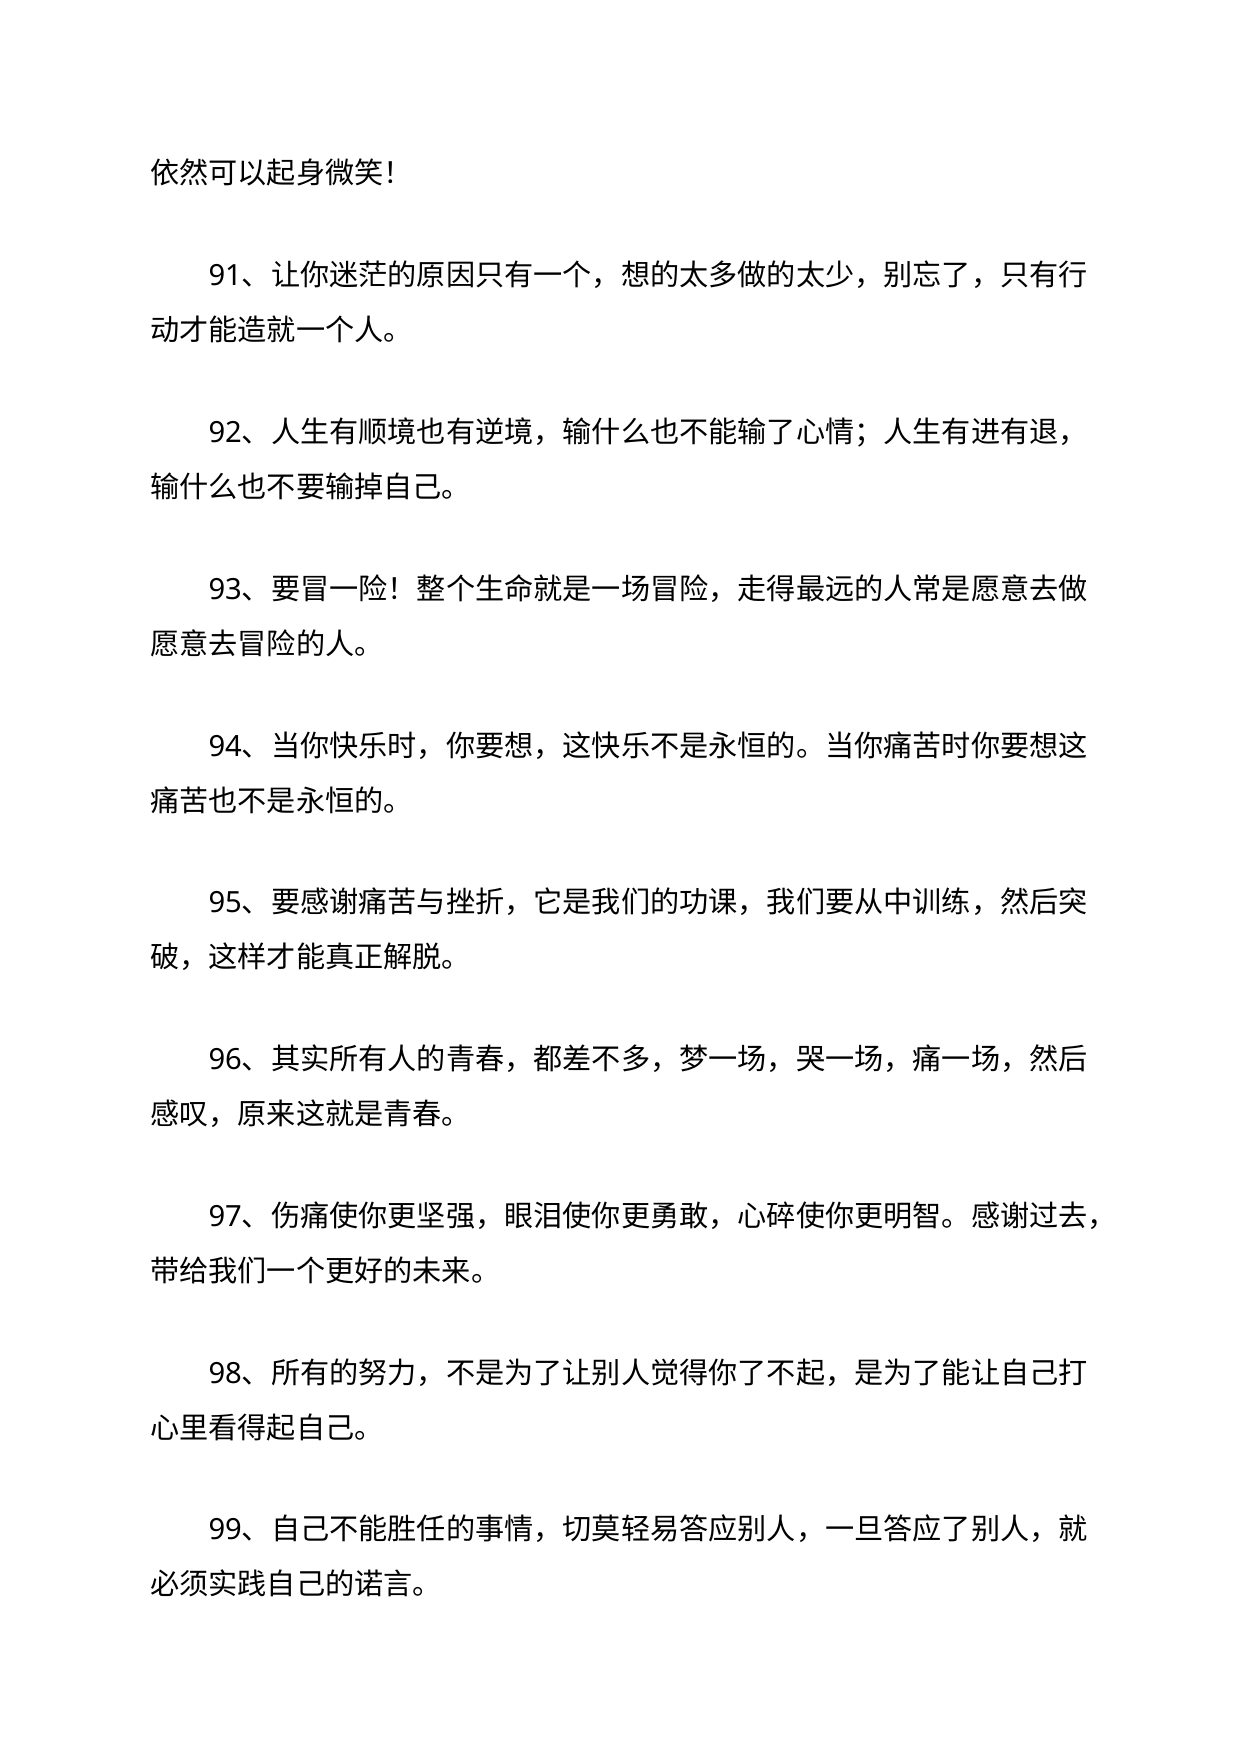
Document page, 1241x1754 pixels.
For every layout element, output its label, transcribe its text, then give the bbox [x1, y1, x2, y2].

text 95、要感谢痛苦与挫折，它是我们的功课，我们要从中训练，然后突破，这样才能真正解脱。 [150, 879, 1090, 976]
text 97、伤痛使你更坚强，眼泪使你更勇敢，心碎使你更明智。感谢过去，带给我们一个更好的未来。 [150, 1192, 1090, 1290]
text 94、当你快乐时，你要想，这快乐不是永恒的。当你痛苦时你要想这痛苦也不是永恒的。 [150, 722, 1090, 819]
text 99、自己不能胜任的事情，切莫轻易答应别人，一旦答应了别人，就必须实践自己的诺言。 [150, 1506, 1090, 1603]
text 93、要冒一险！整个生命就是一场冒险，走得最远的人常是愿意去做愿意去冒险的人。 [150, 565, 1090, 663]
text 96、其实所有人的青春，都差不多，梦一场，哭一场，痛一场，然后感叹，原来这就是青春。 [150, 1036, 1090, 1133]
text 98、所有的努力，不是为了让别人觉得你了不起，是为了能让自己打心里看得起自己。 [150, 1349, 1090, 1446]
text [150, 150, 1090, 192]
text 91、让你迷茫的原因只有一个，想的太多做的太少，别忘了，只有行动才能造就一个人。 [150, 252, 1090, 349]
text 92、人生有顺境也有逆境，输什么也不能输了心情；人生有进有退，输什么也不要输掉自己。 [150, 408, 1090, 506]
